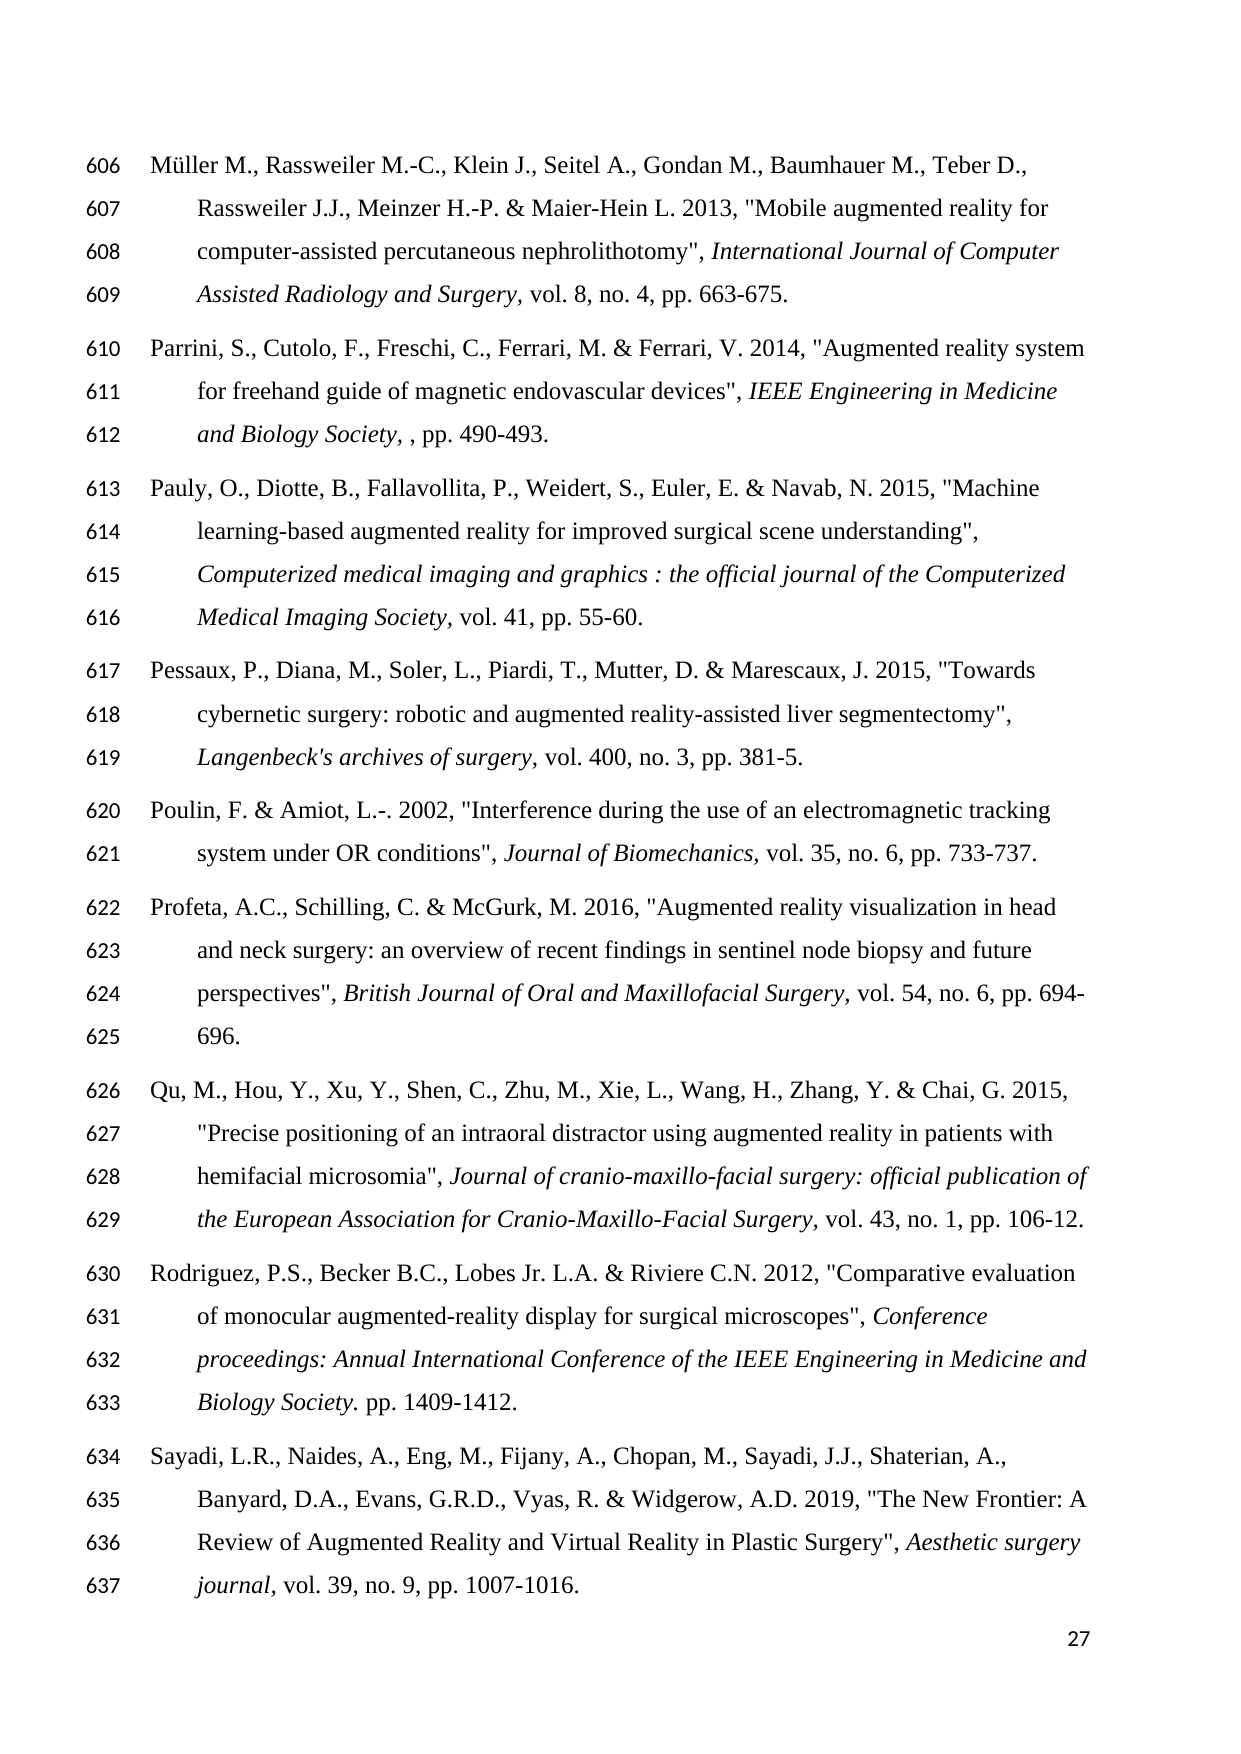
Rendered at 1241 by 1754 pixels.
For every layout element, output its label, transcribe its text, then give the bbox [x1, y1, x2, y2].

text Profeta, A.C., Schilling, C. & McGurk, M. 2016, "Augmented reality visualization in head and neck surgery: an overview of recent findings in sentinel node biopsy and future perspectives", British Journal of Oral and Maxillofacial Surgery, vol. 54, no. 6, pp. 694-696. [150, 892, 1090, 1050]
text Pauly, O., Diotte, B., Fallavollita, P., Weidert, S., Euler, E. & Navab, N. 2015, "Machine learning-based augmented reality for improved surgical scene understanding", Computerized medical imaging and graphics : the official journal of the Computerized Medical Imaging Society, vol. 41, pp. 55-60. [150, 473, 1090, 631]
text Qu, M., Hou, Y., Xu, Y., Shen, C., Zhu, M., Xie, L., Wang, H., Zhang, Y. & Chai, G. 2015, "Precise positioning of an intraoral distractor using augmented reality in patients with hemifacial microsomia", Journal of cranio-maxillo-facial surgery: official publication of the European Association for Cranio-Maxillo-Facial Surgery, vol. 43, no. 1, pp. 106-12. [150, 1075, 1090, 1233]
text Sayadi, L.R., Naides, A., Eng, M., Fijany, A., Chopan, M., Sayadi, J.J., Shaterian, A., Banyard, D.A., Evans, G.R.D., Vyas, R. & Widgerow, A.D. 2019, "The New Frontier: A Review of Augmented Reality and Virtual Reality in Plastic Surgery", Aesthetic surgery journal, vol. 39, no. 9, pp. 1007-1016. [150, 1441, 1090, 1599]
text Rodriguez, P.S., Becker B.C., Lobes Jr. L.A. & Riviere C.N. 2012, "Comparative evaluation of monocular augmented-reality display for surgical microscopes", Conference proceedings: Annual International Conference of the IEEE Engineering in Medicine and Biology Society. pp. 1409-1412. [150, 1258, 1090, 1416]
text Pessaux, P., Diana, M., Soler, L., Piardi, T., Mutter, D. & Marescaux, J. 2015, "Towards cybernetic surgery: robotic and augmented reality-assisted liver segmentectomy", Langenbeck's archives of surgery, vol. 400, no. 3, pp. 381-5. [150, 656, 1090, 771]
text Müller M., Rassweiler M.-C., Klein J., Seitel A., Gondan M., Baumhauer M., Teber D., Rassweiler J.J., Meinzer H.-P. & Maier-Hein L. 2013, "Mobile augmented reality for computer-assisted percutaneous nephrolithotomy", International Journal of Computer Assisted Radiology and Surgery, vol. 8, no. 4, pp. 663-675. [150, 150, 1090, 308]
text Poulin, F. & Amiot, L.-. 2002, "Interference during the use of an electromagnetic tracking system under OR conditions", Journal of Biomechanics, vol. 35, no. 6, pp. 733-737. [150, 795, 1090, 867]
text Parrini, S., Cutolo, F., Freschi, C., Ferrari, M. & Ferrari, V. 2014, "Augmented reality system for freehand guide of magnetic endovascular devices", IEEE Engineering in Medicine and Biology Society, , pp. 490-493. [150, 333, 1090, 448]
